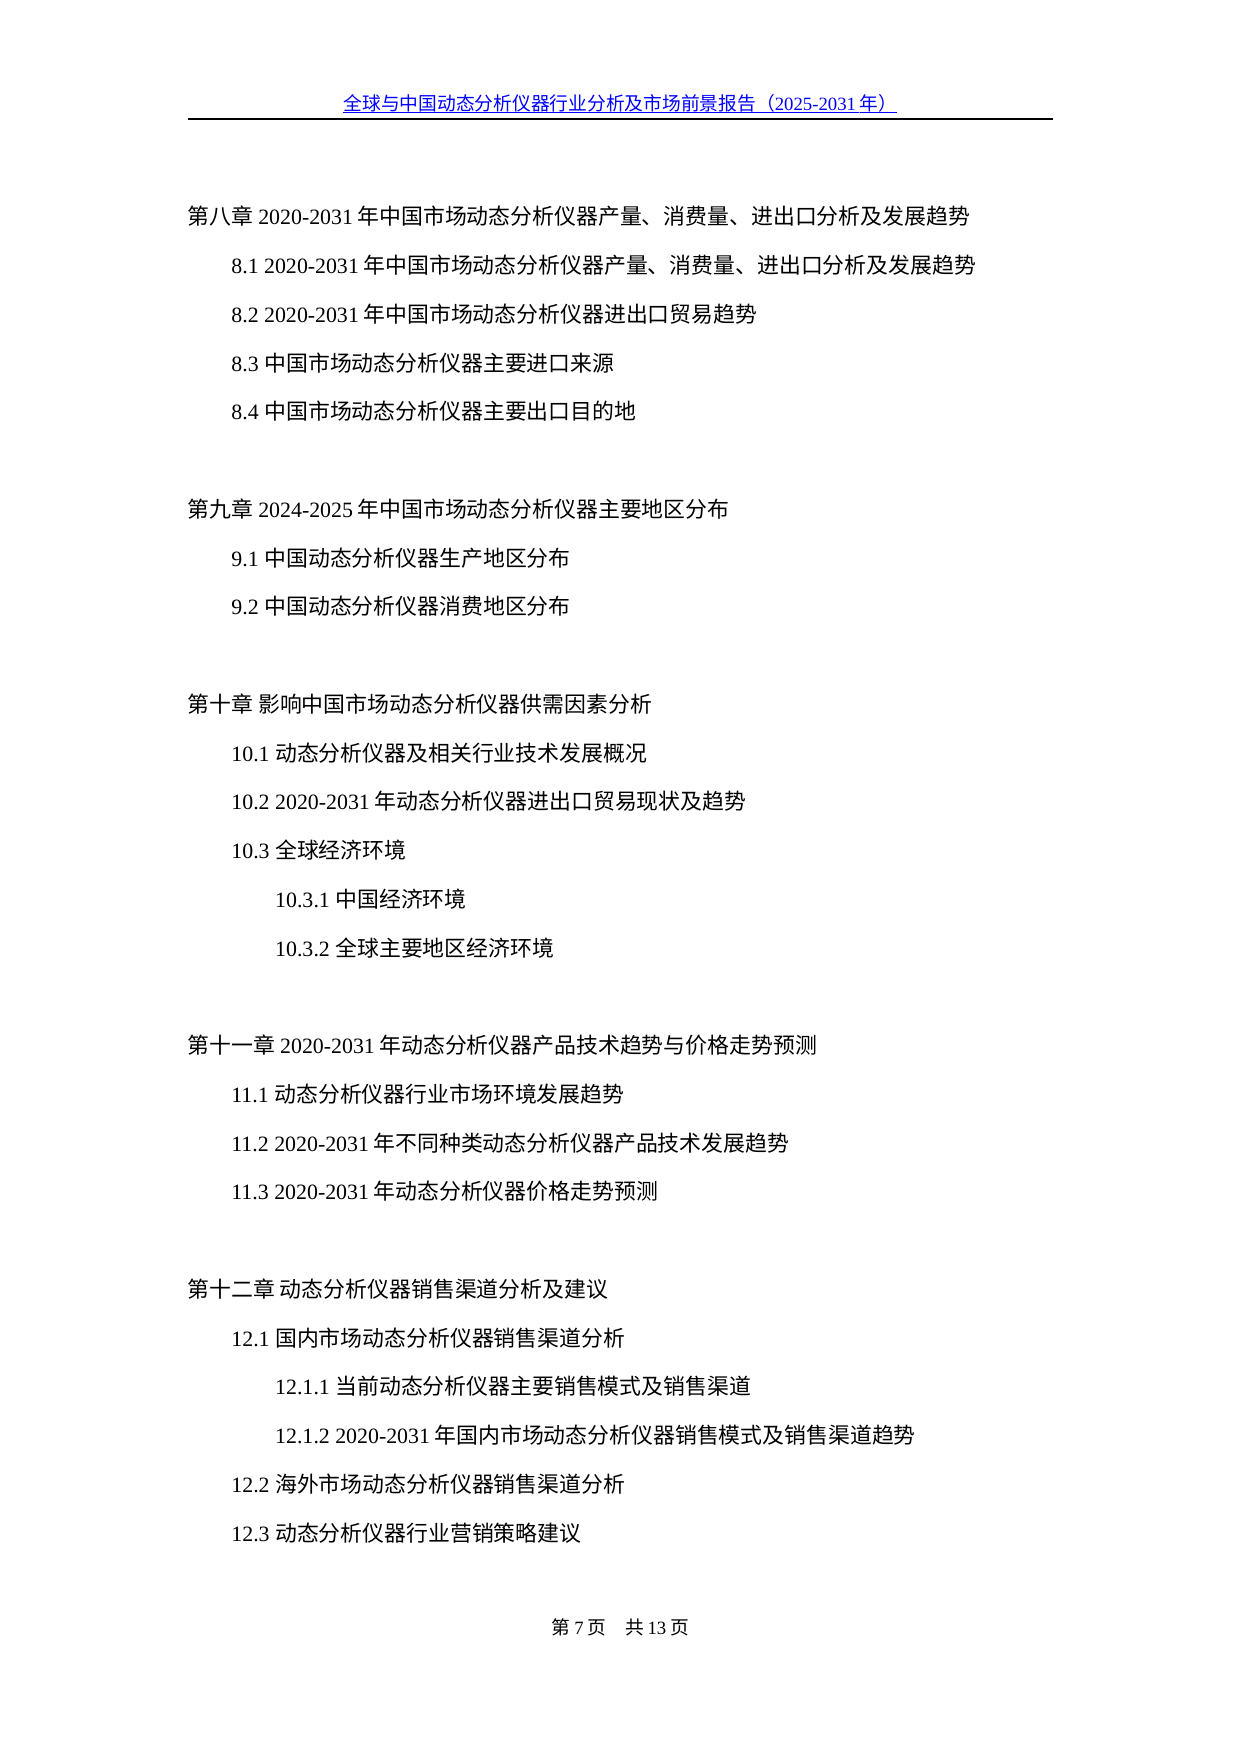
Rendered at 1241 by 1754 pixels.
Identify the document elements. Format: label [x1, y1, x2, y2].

text [187, 150, 1053, 1548]
